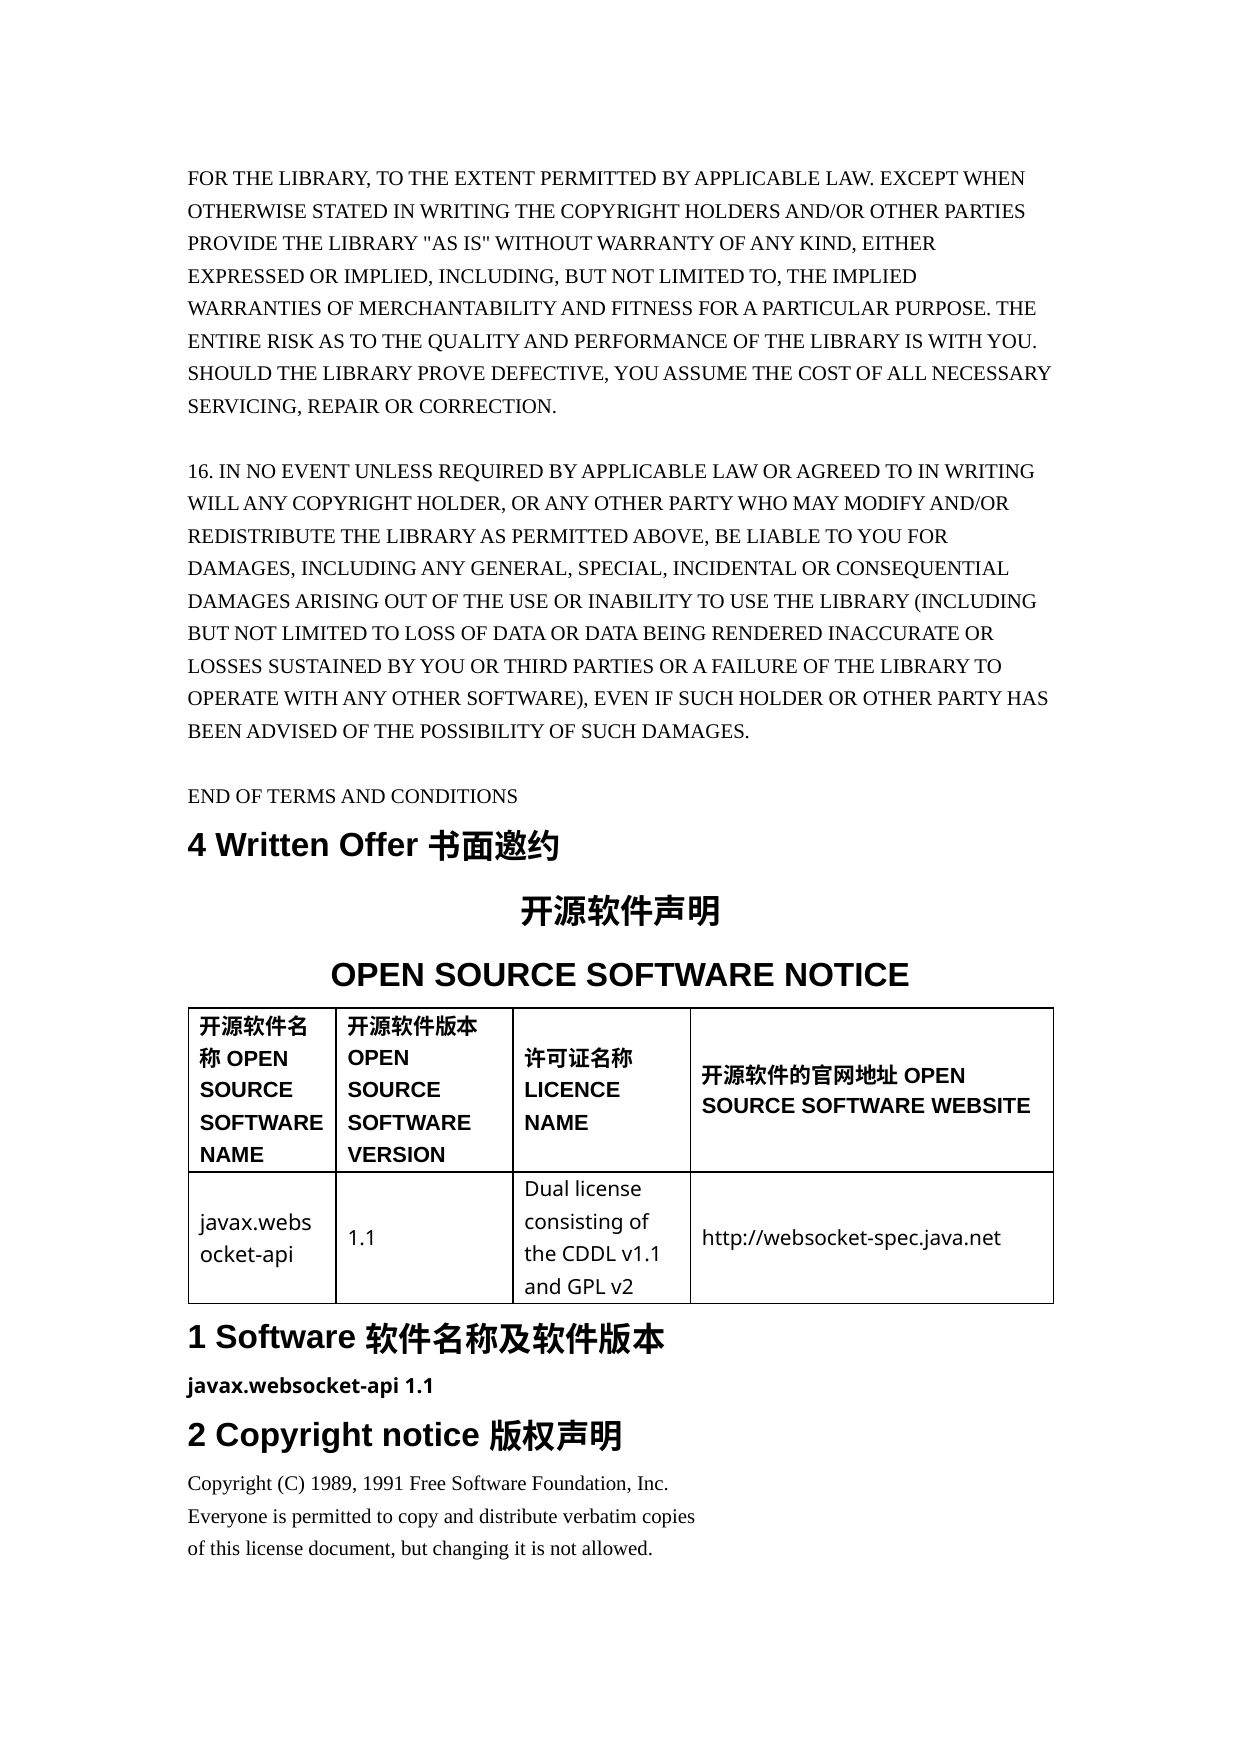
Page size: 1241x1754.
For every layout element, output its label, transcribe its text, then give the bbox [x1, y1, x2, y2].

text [187, 162, 1053, 422]
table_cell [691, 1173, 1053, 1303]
text END OF TERMS AND CONDITIONS [187, 779, 1053, 812]
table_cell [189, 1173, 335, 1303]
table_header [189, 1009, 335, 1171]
text 开源软件声明 [187, 877, 1053, 942]
text 2 Copyright notice 版权声明 [187, 1402, 1053, 1467]
text 4 Written Offer 书面邀约 [187, 812, 1053, 877]
text 16. IN NO EVENT UNLESS REQUIRED BY APPLICABLE LAW OR AGREED TO IN WRITING WILL ANY COPYRIGHT HOLDER, OR ANY OTHER PARTY WHO MAY MODIFY AND/OR REDISTRIBUTE THE LIBRARY AS PERMITTED ABOVE, BE LIABLE TO YOU FOR DAMAGES, INCLUDING ANY GENERAL, SPECIAL, INCIDENTAL OR CONSEQUENTIAL DAMAGES ARISING OUT OF THE USE OR INABILITY TO USE THE LIBRARY (INCLUDING BUT NOT LIMITED TO LOSS OF DATA OR DATA BEING RENDERED INACCURATE OR LOSSES SUSTAINED BY YOU OR THIRD PARTIES OR A FAILURE OF THE LIBRARY TO OPERATE WITH ANY OTHER SOFTWARE), EVEN IF SUCH HOLDER OR OTHER PARTY HAS BEEN ADVISED OF THE POSSIBILITY OF SUCH DAMAGES. [187, 454, 1053, 747]
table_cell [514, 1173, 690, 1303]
text 1 Software 软件名称及软件版本 [187, 1304, 1053, 1369]
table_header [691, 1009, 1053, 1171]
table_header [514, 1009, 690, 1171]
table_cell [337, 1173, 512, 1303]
title javax.websocket-api 1.1 [187, 1369, 1053, 1402]
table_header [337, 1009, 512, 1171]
text Copyright (C) 1989, 1991 Free Software Foundation, Inc. [187, 1467, 1053, 1499]
text of this license document, but changing it is not allowed. [187, 1532, 1053, 1564]
text Everyone is permitted to copy and distribute verbatim copies [187, 1499, 1053, 1532]
text OPEN SOURCE SOFTWARE NOTICE [187, 942, 1053, 1007]
